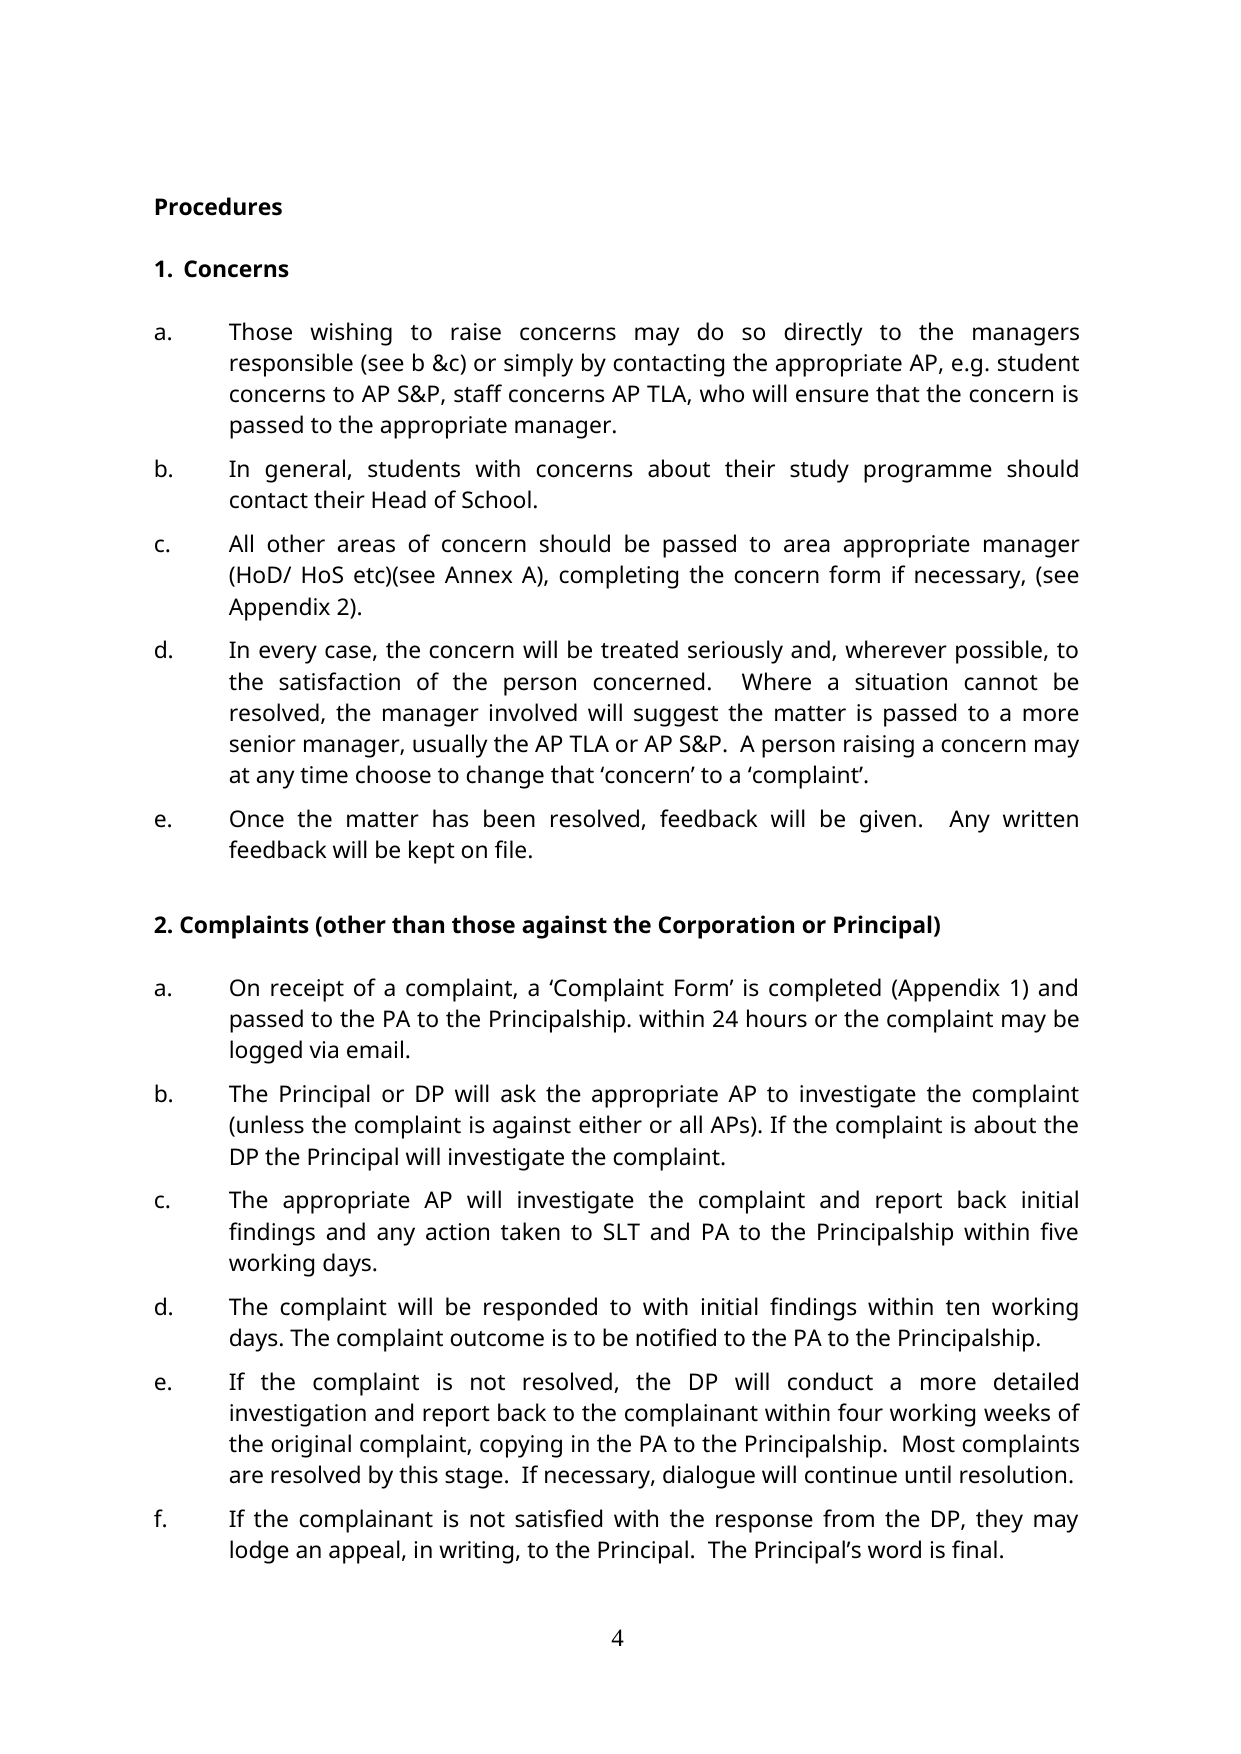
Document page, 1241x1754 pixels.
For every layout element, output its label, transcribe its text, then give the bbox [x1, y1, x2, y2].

text e. Once the matter has been resolved, feedback will be given. Any written feedback will be kept on file. [153, 803, 1081, 866]
text d. In every case, the concern will be treated seriously and, wherever possible, to the satisfaction of the person concerned. Where a situation cannot be resolved, the manager involved will suggest the matter is passed to a more senior manager, usually the AP TLA or AP S&P. A person raising a concern may at any time choose to change that ‘concern’ to a ‘complaint’. [153, 634, 1081, 791]
text b. The Principal or DP will ask the appropriate AP to investigate the complaint (unless the complaint is against either or all APs). If the complaint is about the DP the Principal will investigate the complaint. [153, 1078, 1081, 1172]
text d. The complaint will be responded to with initial findings within ten working days. The complaint outcome is to be notified to the PA to the Principalship. [153, 1291, 1081, 1353]
text e. If the complaint is not resolved, the DP will conduct a more detailed investigation and report back to the complainant within four working weeks of the original complaint, copying in the PA to the Principalship. Most complaints are resolved by this stage. If necessary, dialogue will continue until resolution. [153, 1366, 1081, 1491]
text 2. Complaints (other than those against the Corporation or Principal) [153, 909, 1081, 941]
text a. On receipt of a complaint, a ‘Complaint Form’ is completed (Appendix 1) and passed to the PA to the Principalship. within 24 hours or the complaint may be logged via email. [153, 972, 1081, 1066]
text a. Those wishing to raise concerns may do so directly to the managers responsible (see b &c) or simply by contacting the appropriate AP, e.g. student concerns to AP S&P, staff concerns AP TLA, who will ensure that the concern is passed to the appropriate manager. [153, 316, 1081, 441]
text c. The appropriate AP will investigate the complaint and report back initial findings and any action taken to SLT and PA to the Principalship within five working days. [153, 1184, 1081, 1278]
text f. If the complainant is not satisfied with the response from the DP, they may lodge an appeal, in writing, to the Principal. The Principal’s word is final. [153, 1503, 1081, 1566]
list Concerns [153, 253, 1081, 284]
text c. All other areas of concern should be passed to area appropriate manager (HoD/ HoS etc)(see Annex A), completing the concern form if necessary, (see Appendix 2). [153, 528, 1081, 622]
text Procedures [153, 191, 1081, 222]
text b. In general, students with concerns about their study programme should contact their Head of School. [153, 453, 1081, 516]
